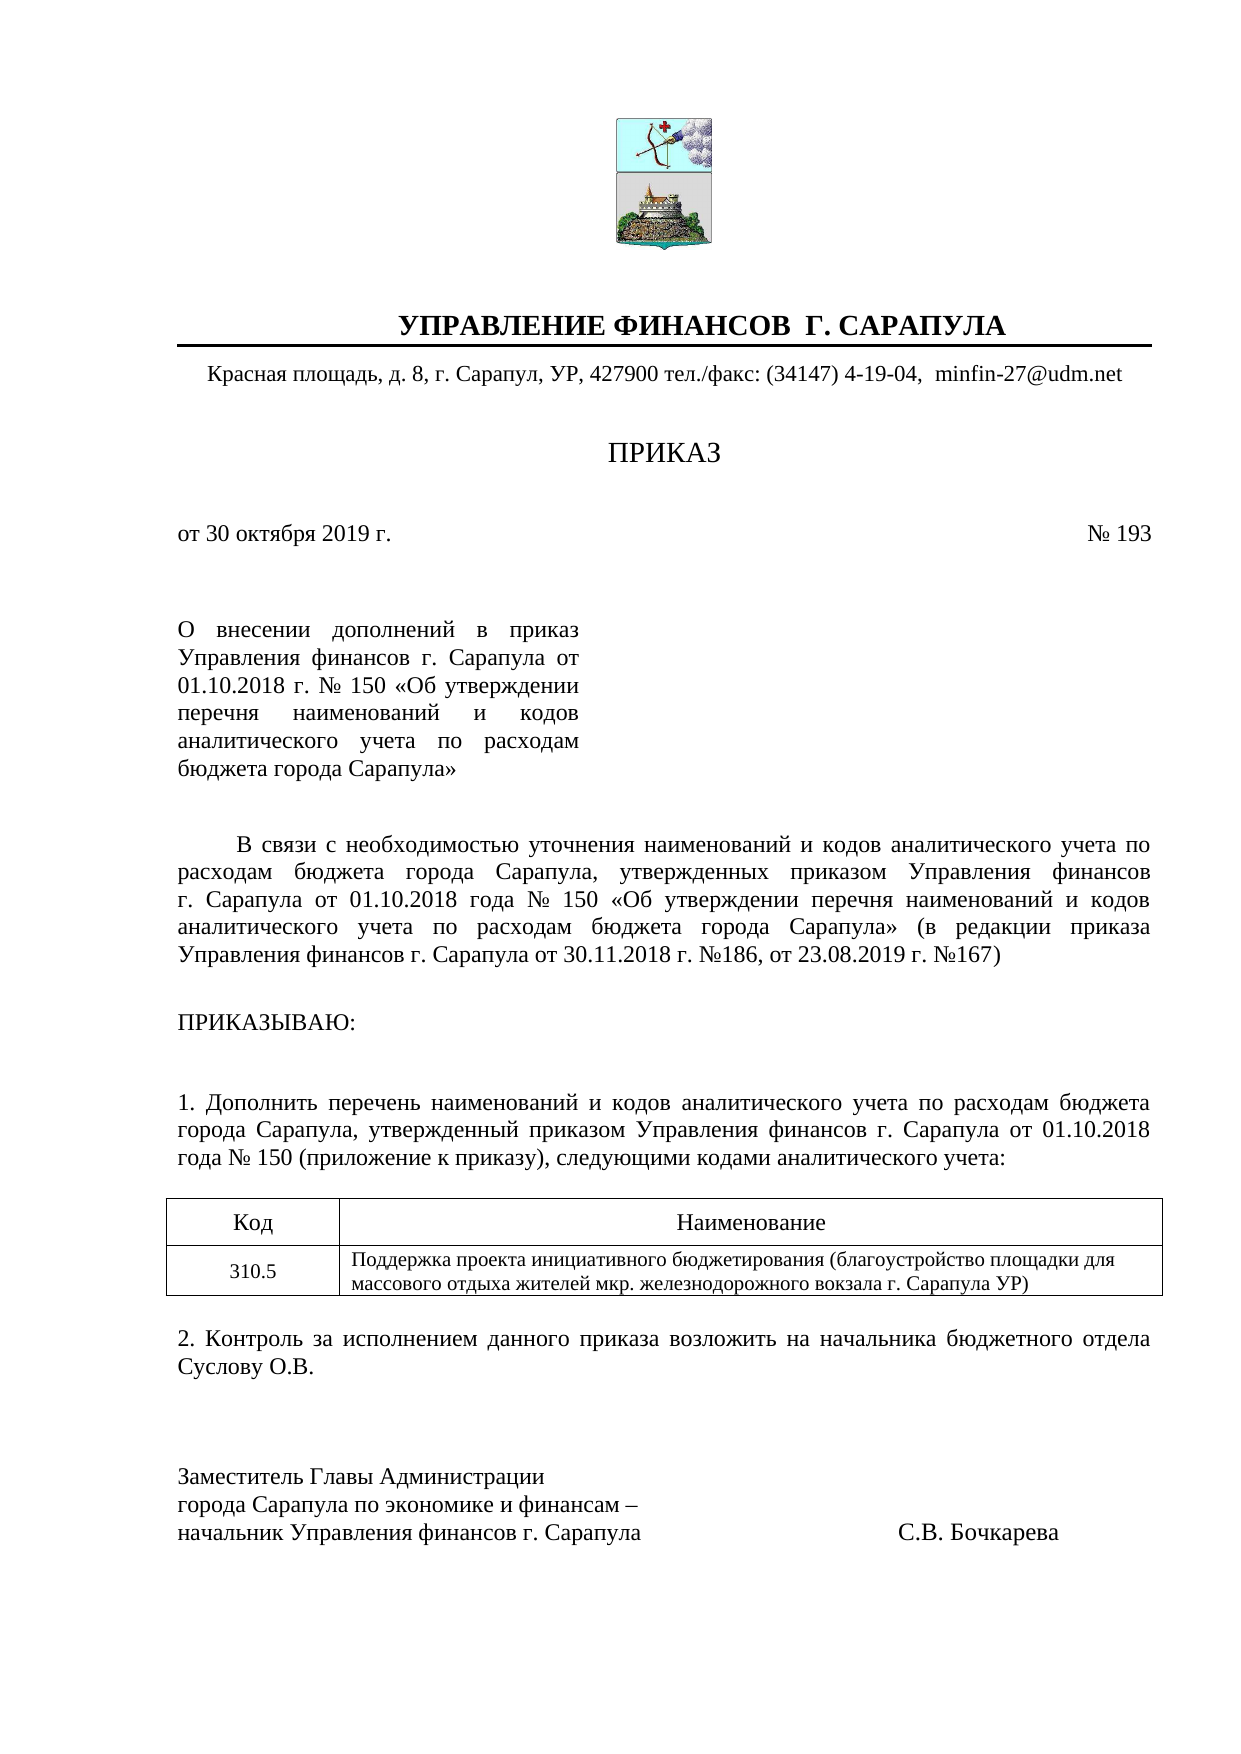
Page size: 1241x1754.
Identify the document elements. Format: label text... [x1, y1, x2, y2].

text Заместитель Главы Администрации [177, 1462, 1152, 1490]
table_header Наименование [340, 1199, 1162, 1245]
text ПРИКАЗ [177, 436, 1152, 469]
text 1. Дополнить перечень наименований и кодов аналитического учета по расходам бюджета города Сарапула, утвержденный приказом Управления финансов г. Сарапула от 01.10.2018 года № 150 (приложение к приказу), следующими кодами аналитического учета: [177, 1088, 1152, 1171]
picture [616, 118, 712, 250]
table_header Код [167, 1199, 339, 1245]
text В связи с необходимостью уточнения наименований и кодов аналитического учета по расходам бюджета города Сарапула, утвержденных приказом Управления финансов г. Сарапула от 01.10.2018 года № 150 «Об утверждении перечня наименований и кодов аналитического учета по расходам бюджета города Сарапула» (в редакции приказа Управления финансов г. Сарапула от 30.11.2018 г. №186, от 23.08.2019 г. №167) [177, 829, 1152, 968]
text начальник Управления финансов г. Сарапула С.В. Бочкарева [177, 1517, 1152, 1546]
text Красная площадь, д. 8, г. Сарапул, УР, 427900 тел./факс: (34147) 4-19-04, minfin-27@udm.net [177, 359, 1152, 386]
table_cell Поддержка проекта инициативного бюджетирования (благоустройство площадки для массового отдыха жителей мкр. железнодорожного вокзала г. Сарапула УР) [340, 1246, 1162, 1295]
table_header от 30 октября 2019 г. [166, 519, 716, 616]
subtitle Управление финансов г. Сарапула [177, 308, 1152, 344]
text 2. Контроль за исполнением данного приказа возложить на начальника бюджетного отдела Суслову О.В. [177, 1324, 1152, 1379]
table_header № 193 [716, 519, 1163, 616]
text города Сарапула по экономике и финансам – [177, 1490, 1152, 1517]
table_cell 310.5 [167, 1246, 339, 1295]
table_header О внесении дополнений в приказ Управления финансов г. Сарапула от 01.10.2018 г. № 150 «Об утверждении перечня наименований и кодов аналитического учета по расходам бюджета города Сарапула» [166, 616, 591, 802]
text ПРИКАЗЫВАЮ: [177, 1008, 1152, 1035]
